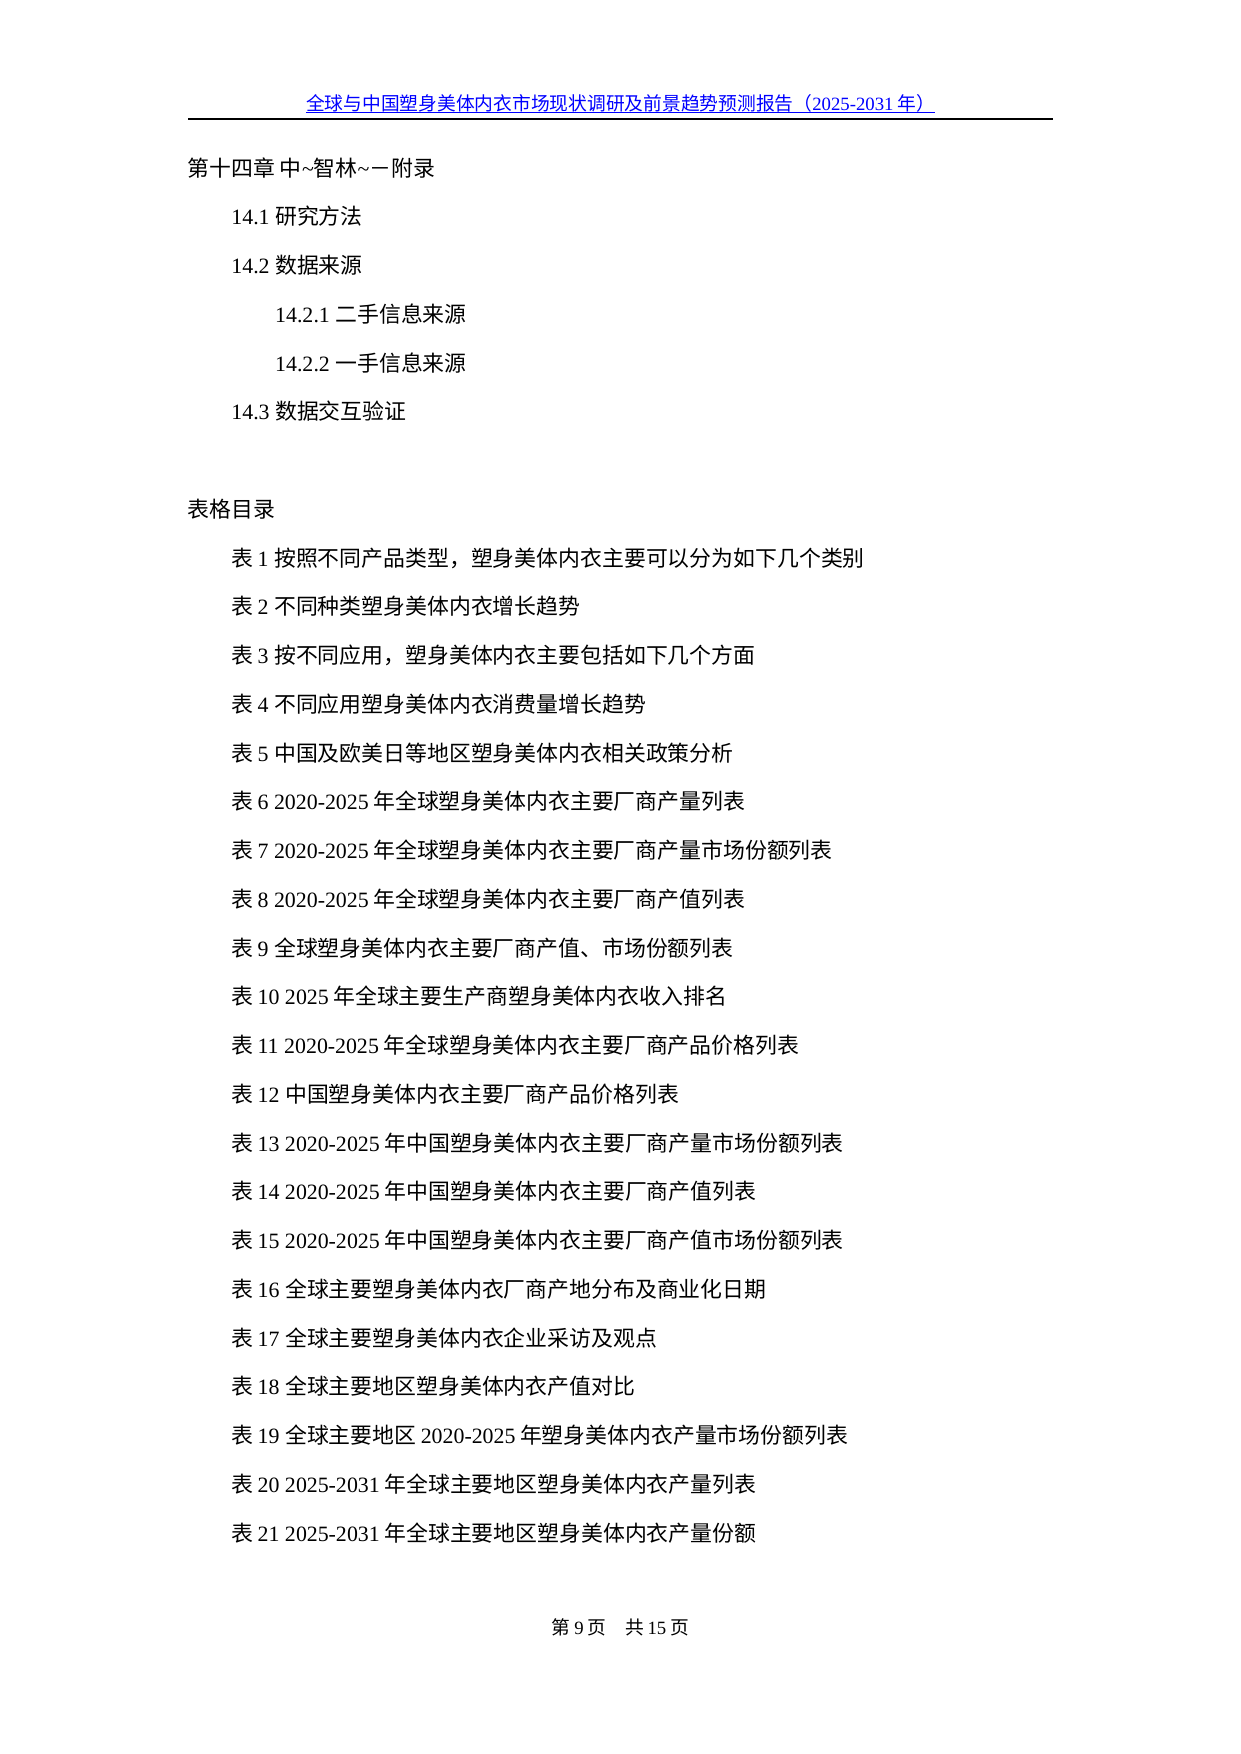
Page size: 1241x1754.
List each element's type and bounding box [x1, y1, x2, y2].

text [187, 150, 1053, 1548]
